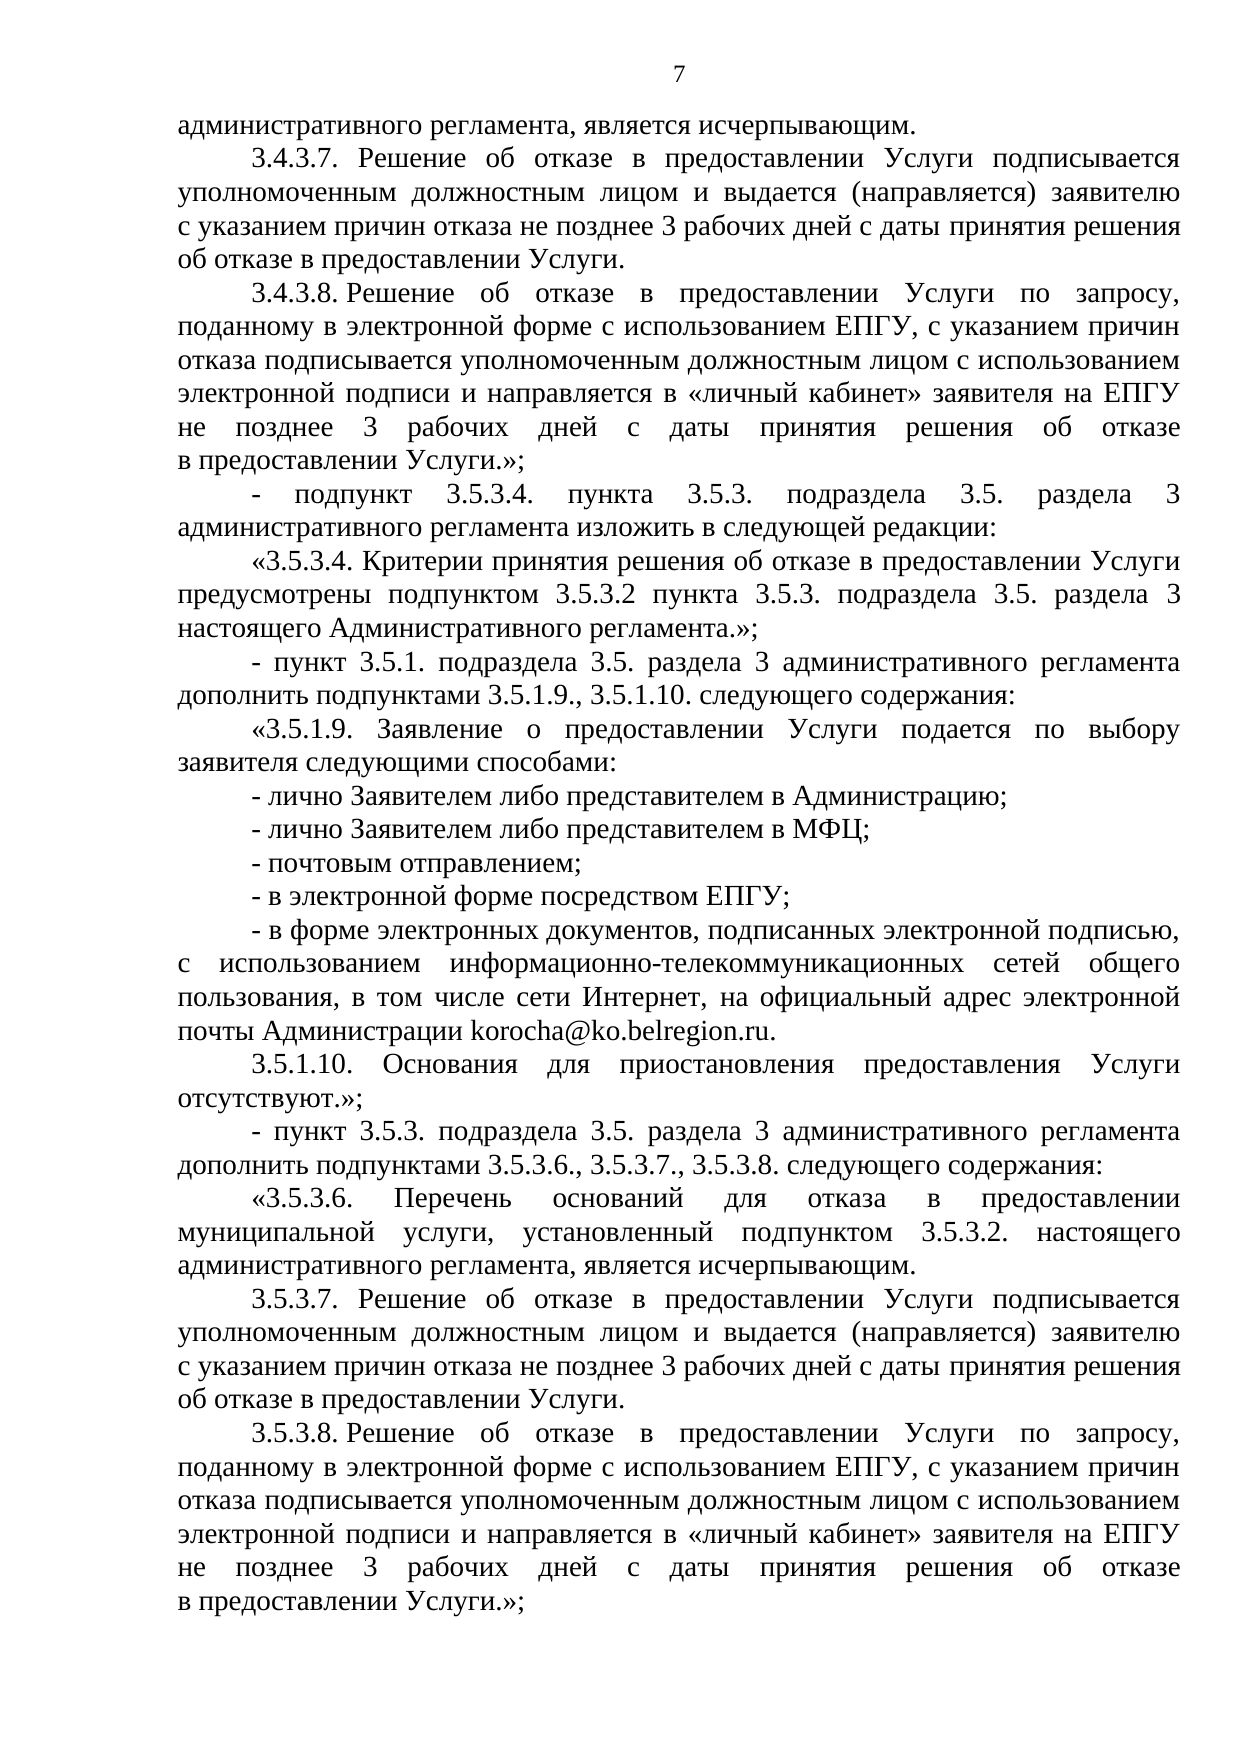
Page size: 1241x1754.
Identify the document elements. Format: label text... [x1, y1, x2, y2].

text 3.4.3.7. Решение об отказе в предоставлении Услуги подписывается уполномоченным должностным лицом и выдается (направляется) заявителю с указанием причин отказа не позднее 3 рабочих дней с даты принятия решения об отказе в предоставлении Услуги. [177, 141, 1181, 275]
text «3.5.1.9. Заявление о предоставлении Услуги подается по выбору заявителя следующими способами: [177, 711, 1181, 778]
text - почтовым отправлением; [177, 845, 1181, 878]
text - пункт 3.5.3. подраздела 3.5. раздела 3 административного регламента дополнить подпунктами 3.5.3.6., 3.5.3.7., 3.5.3.8. следующего содержания: [177, 1113, 1181, 1180]
text 3.4.3.8. Решение об отказе в предоставлении Услуги по запросу, поданному в электронной форме с использованием ЕПГУ, с указанием причин отказа подписывается уполномоченным должностным лицом с использованием электронной подписи и направляется в «личный кабинет» заявителя на ЕПГУ не позднее 3 рабочих дней с даты принятия решения об отказе в предоставлении Услуги.»; [177, 275, 1181, 476]
text «3.5.3.4. Критерии принятия решения об отказе в предоставлении Услуги предусмотрены подпунктом 3.5.3.2 пункта 3.5.3. подраздела 3.5. раздела 3 настоящего Административного регламента.»; [177, 543, 1181, 644]
text 3.5.1.10. Основания для приостановления предоставления Услуги отсутствуют.»; [177, 1046, 1181, 1113]
text - подпункт 3.5.3.4. пункта 3.5.3. подраздела 3.5. раздела 3 административного регламента изложить в следующей редакции: [177, 476, 1181, 543]
text 3.5.3.8. Решение об отказе в предоставлении Услуги по запросу, поданному в электронной форме с использованием ЕПГУ, с указанием причин отказа подписывается уполномоченным должностным лицом с использованием электронной подписи и направляется в «личный кабинет» заявителя на ЕПГУ не позднее 3 рабочих дней с даты принятия решения об отказе в предоставлении Услуги.»; [177, 1415, 1181, 1616]
text - в форме электронных документов, подписанных электронной подписью, с использованием информационно-телекоммуникационных сетей общего пользования, в том числе сети Интернет, на официальный адрес электронной почты Администрации korocha@ko.belregion.ru. [177, 912, 1181, 1046]
text - лично Заявителем либо представителем в МФЦ; [177, 811, 1181, 845]
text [177, 107, 1181, 141]
text - лично Заявителем либо представителем в Администрацию; [177, 778, 1181, 811]
text - пункт 3.5.1. подраздела 3.5. раздела 3 административного регламента дополнить подпунктами 3.5.1.9., 3.5.1.10. следующего содержания: [177, 644, 1181, 711]
text 3.5.3.7. Решение об отказе в предоставлении Услуги подписывается уполномоченным должностным лицом и выдается (направляется) заявителю с указанием причин отказа не позднее 3 рабочих дней с даты принятия решения об отказе в предоставлении Услуги. [177, 1281, 1181, 1415]
text «3.5.3.6. Перечень оснований для отказа в предоставлении муниципальной услуги, установленный подпунктом 3.5.3.2. настоящего административного регламента, является исчерпывающим. [177, 1180, 1181, 1281]
text - в электронной форме посредством ЕПГУ; [177, 878, 1181, 912]
